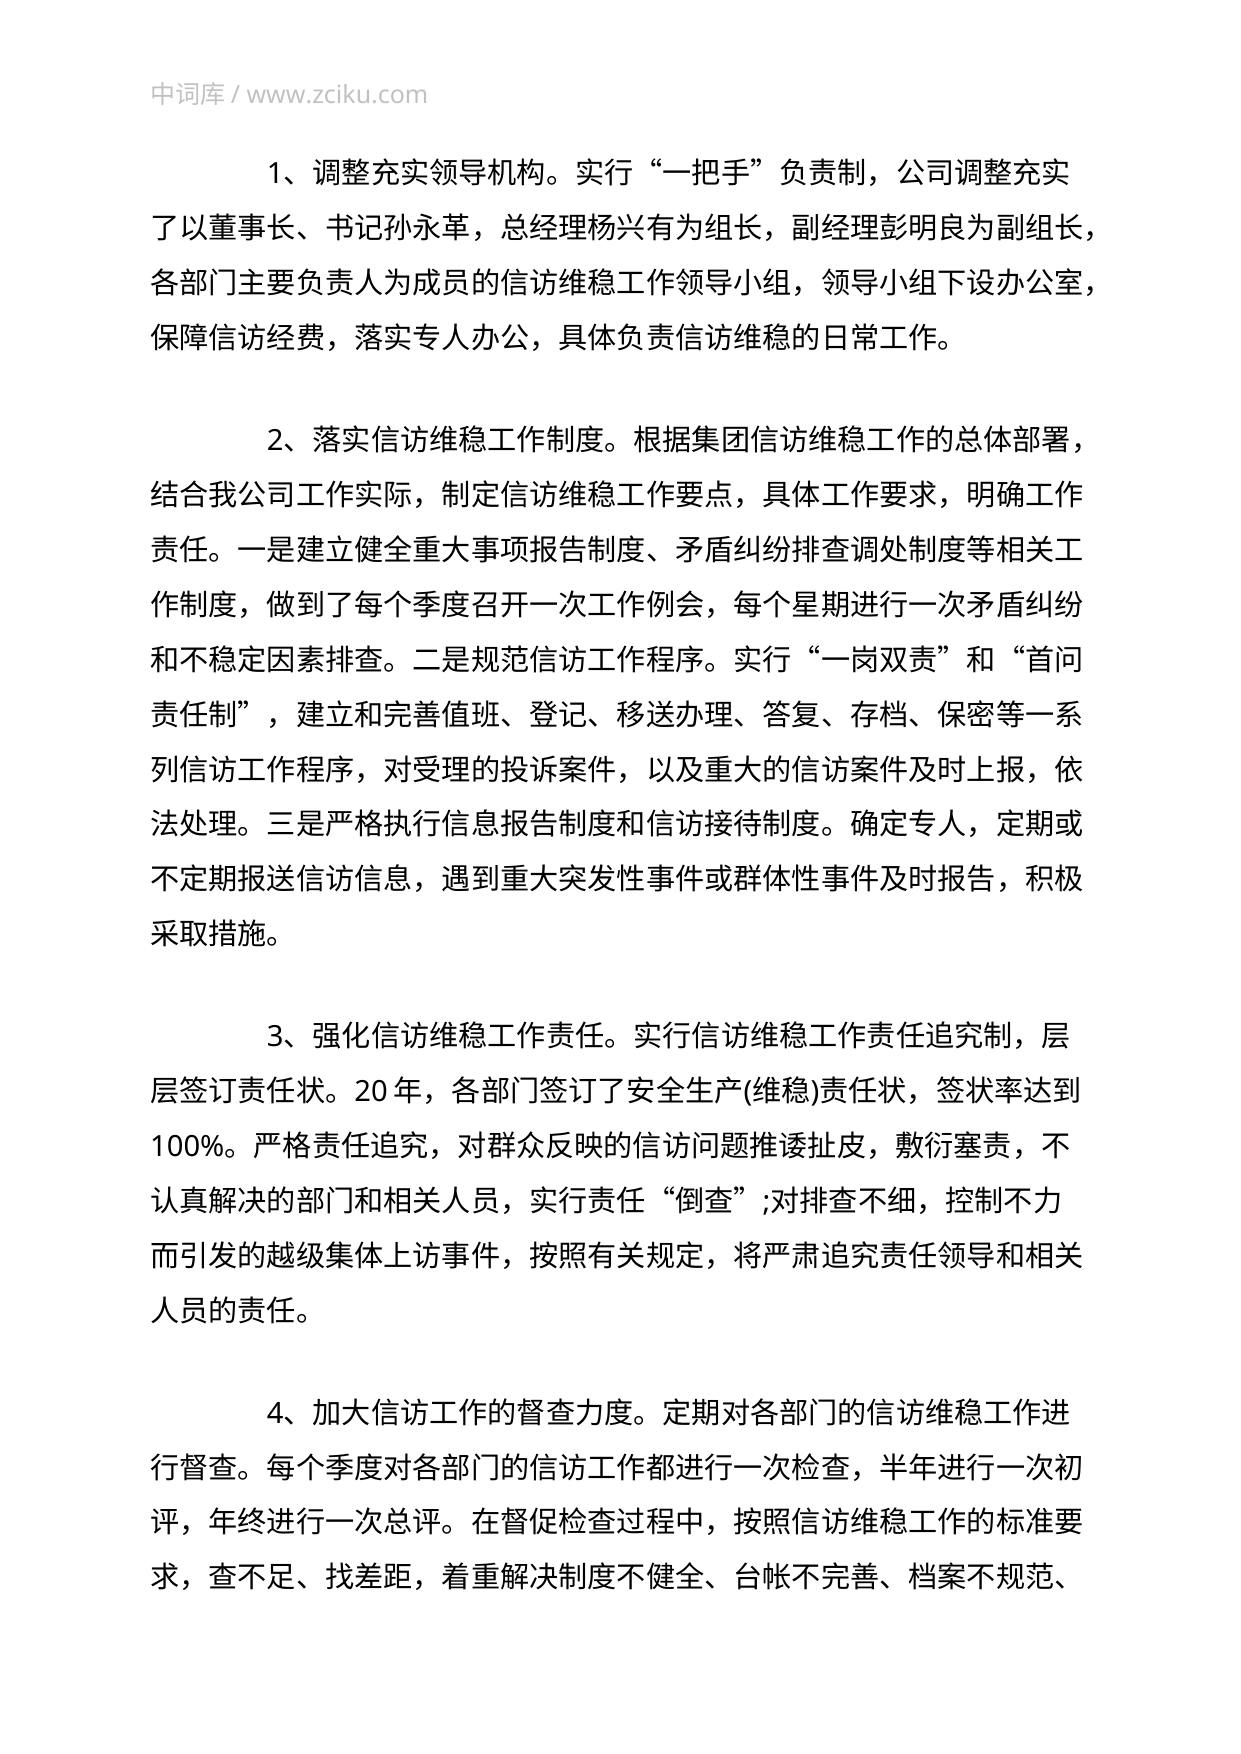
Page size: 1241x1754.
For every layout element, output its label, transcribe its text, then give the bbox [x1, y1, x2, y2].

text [150, 1389, 1090, 1596]
text 3、强化信访维稳工作责任。实行信访维稳工作责任追究制，层层签订责任状。20年，各部门签订了安全生产(维稳)责任状，签状率达到100%。严格责任追究，对群众反映的信访问题推诿扯皮，敷衍塞责，不认真解决的部门和相关人员，实行责任“倒查”;对排查不细，控制不力而引发的越级集体上访事件，按照有关规定，将严肃追究责任领导和相关人员的责任。 [150, 1012, 1090, 1330]
text 2、落实信访维稳工作制度。根据集团信访维稳工作的总体部署，结合我公司工作实际，制定信访维稳工作要点，具体工作要求，明确工作责任。一是建立健全重大事项报告制度、矛盾纠纷排查调处制度等相关工作制度，做到了每个季度召开一次工作例会，每个星期进行一次矛盾纠纷和不稳定因素排查。二是规范信访工作程序。实行“一岗双责”和“首问责任制”，建立和完善值班、登记、移送办理、答复、存档、保密等一系列信访工作程序，对受理的投诉案件，以及重大的信访案件及时上报，依法处理。三是严格执行信息报告制度和信访接待制度。确定专人，定期或不定期报送信访信息，遇到重大突发性事件或群体性事件及时报告，积极采取措施。 [150, 417, 1090, 953]
text 1、调整充实领导机构。实行“一把手”负责制，公司调整充实了以董事长、书记孙永革，总经理杨兴有为组长，副经理彭明良为副组长，各部门主要负责人为成员的信访维稳工作领导小组，领导小组下设办公室，保障信访经费，落实专人办公，具体负责信访维稳的日常工作。 [150, 150, 1090, 357]
